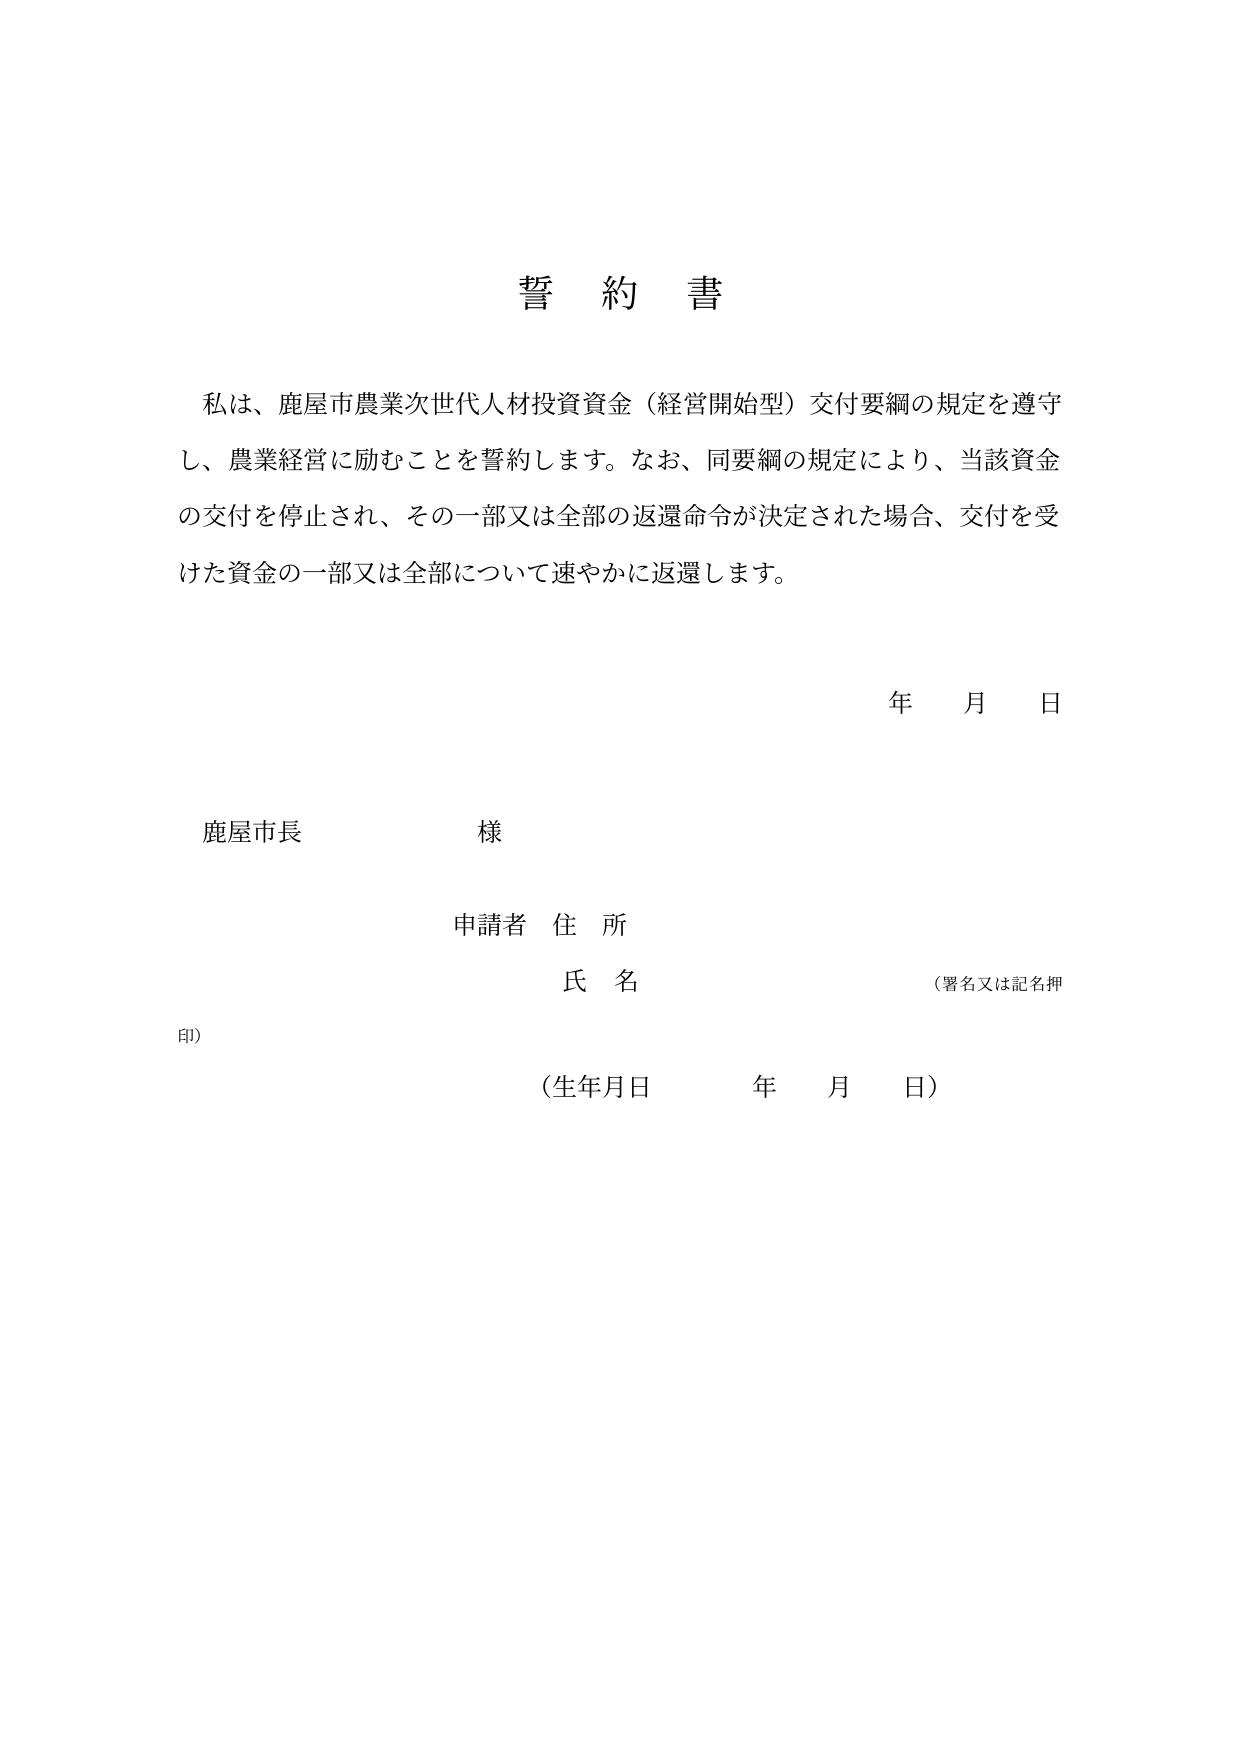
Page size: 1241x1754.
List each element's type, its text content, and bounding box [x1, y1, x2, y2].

text 氏 名 （署名又は記名押印） [177, 961, 1063, 1054]
text 誓 約 書 [177, 254, 1063, 329]
text 鹿屋市長 様 [177, 812, 1063, 850]
text （生年月日 年 月 日） [177, 1066, 1063, 1104]
text 申請者 住 所 [177, 905, 1063, 943]
text 私は、鹿屋市農業次世代人材投資資金（経営開始型）交付要綱の規定を遵守し、農業経営に励むことを誓約します。なお、同要綱の規定により、当該資金の交付を停止され、その一部又は全部の返還命令が決定された場合、交付を受けた資金の一部又は全部について速やかに返還します。 [177, 384, 1063, 590]
text 年 月 日 [177, 683, 1063, 720]
